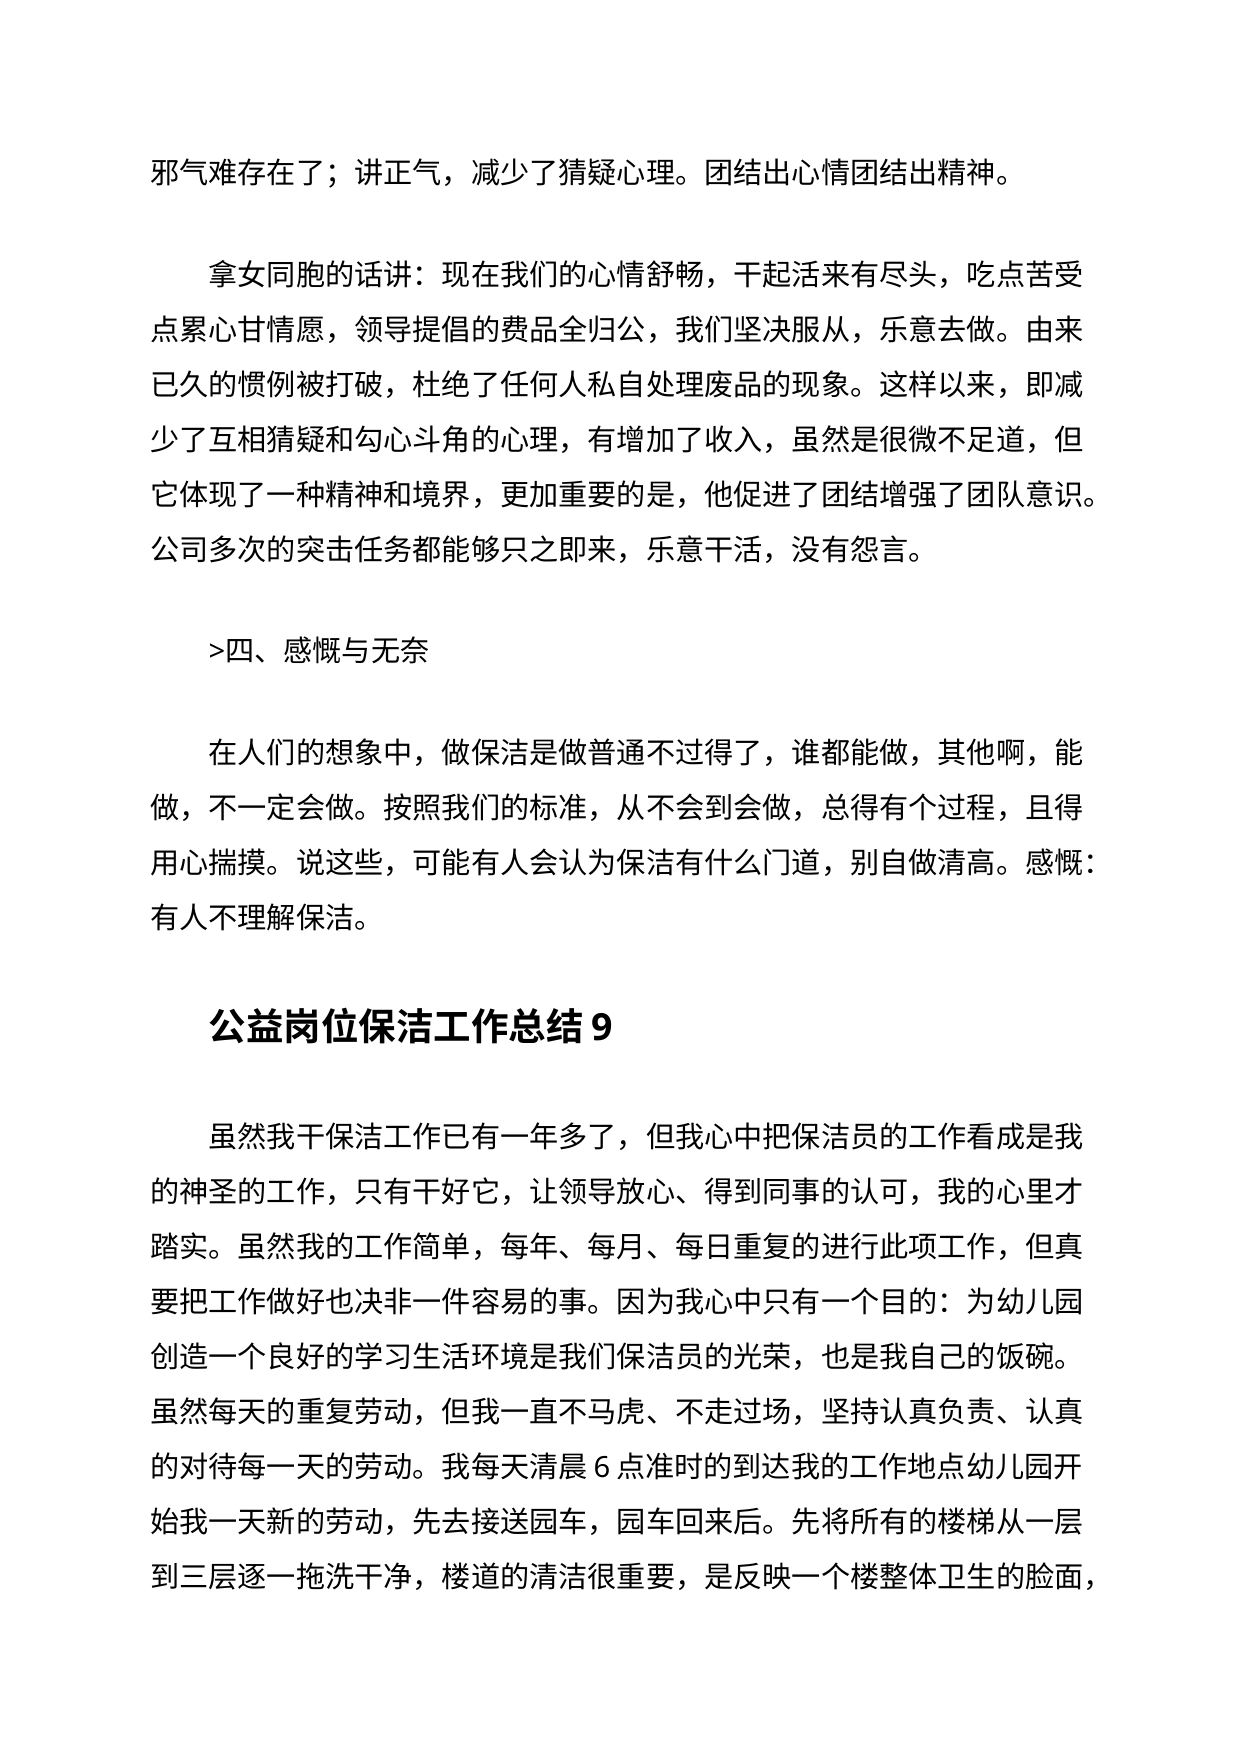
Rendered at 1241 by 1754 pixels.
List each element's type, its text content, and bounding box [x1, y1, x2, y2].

text 公益岗位保洁工作总结9 [150, 996, 1090, 1051]
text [150, 150, 1090, 192]
text >四、感慨与无奈 [150, 628, 1090, 670]
text 在人们的想象中，做保洁是做普通不过得了，谁都能做，其他啊，能做，不一定会做。按照我们的标准，从不会到会做，总得有个过程，且得用心揣摸。说这些，可能有人会认为保洁有什么门道，别自做清高。感慨：有人不理解保洁。 [150, 730, 1090, 937]
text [150, 1114, 1090, 1596]
text 拿女同胞的话讲：现在我们的心情舒畅，干起活来有尽头，吃点苦受点累心甘情愿，领导提倡的费品全归公，我们坚决服从，乐意去做。由来已久的惯例被打破，杜绝了任何人私自处理废品的现象。这样以来，即减少了互相猜疑和勾心斗角的心理，有增加了收入，虽然是很微不足道，但它体现了一种精神和境界，更加重要的是，他促进了团结增强了团队意识。公司多次的突击任务都能够只之即来，乐意干活，没有怨言。 [150, 252, 1090, 568]
